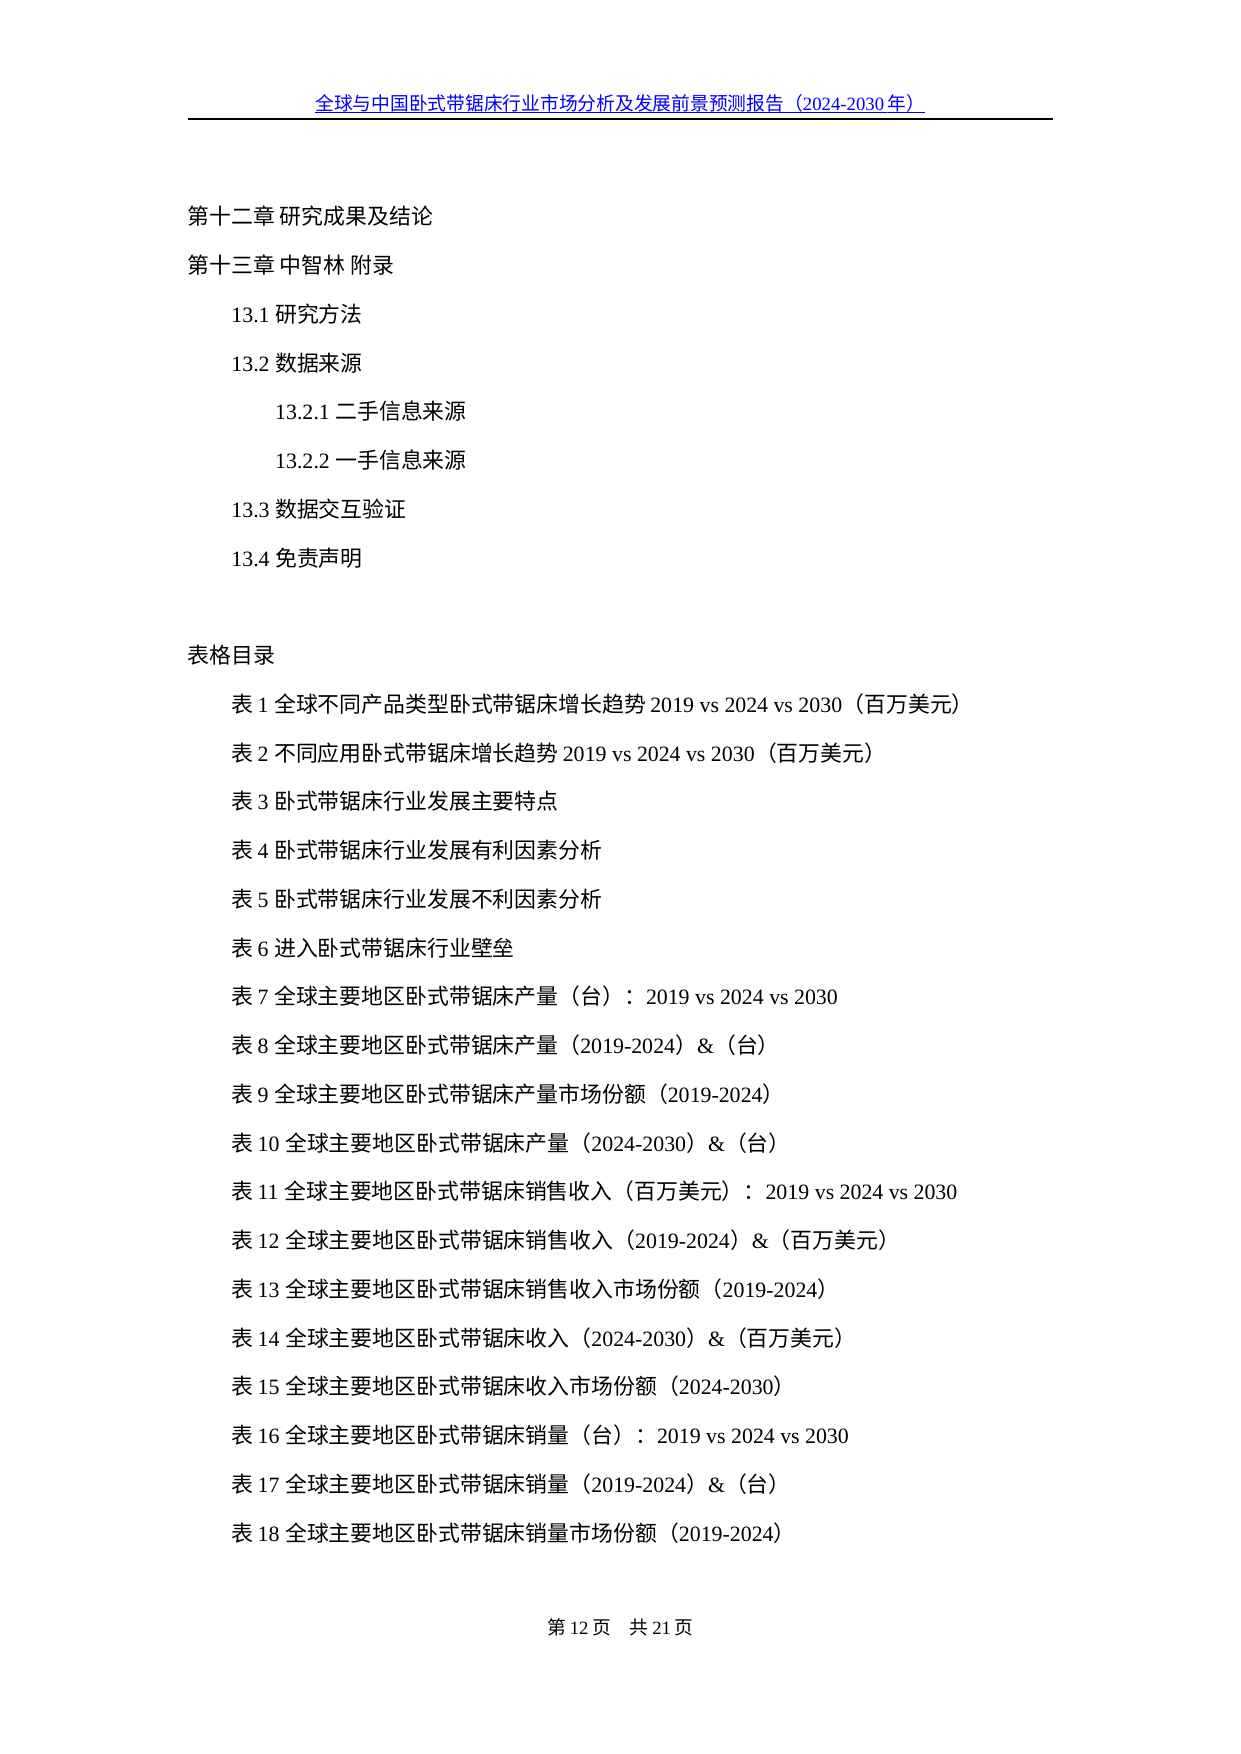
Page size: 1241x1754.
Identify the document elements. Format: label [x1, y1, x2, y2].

text [187, 150, 1053, 1548]
